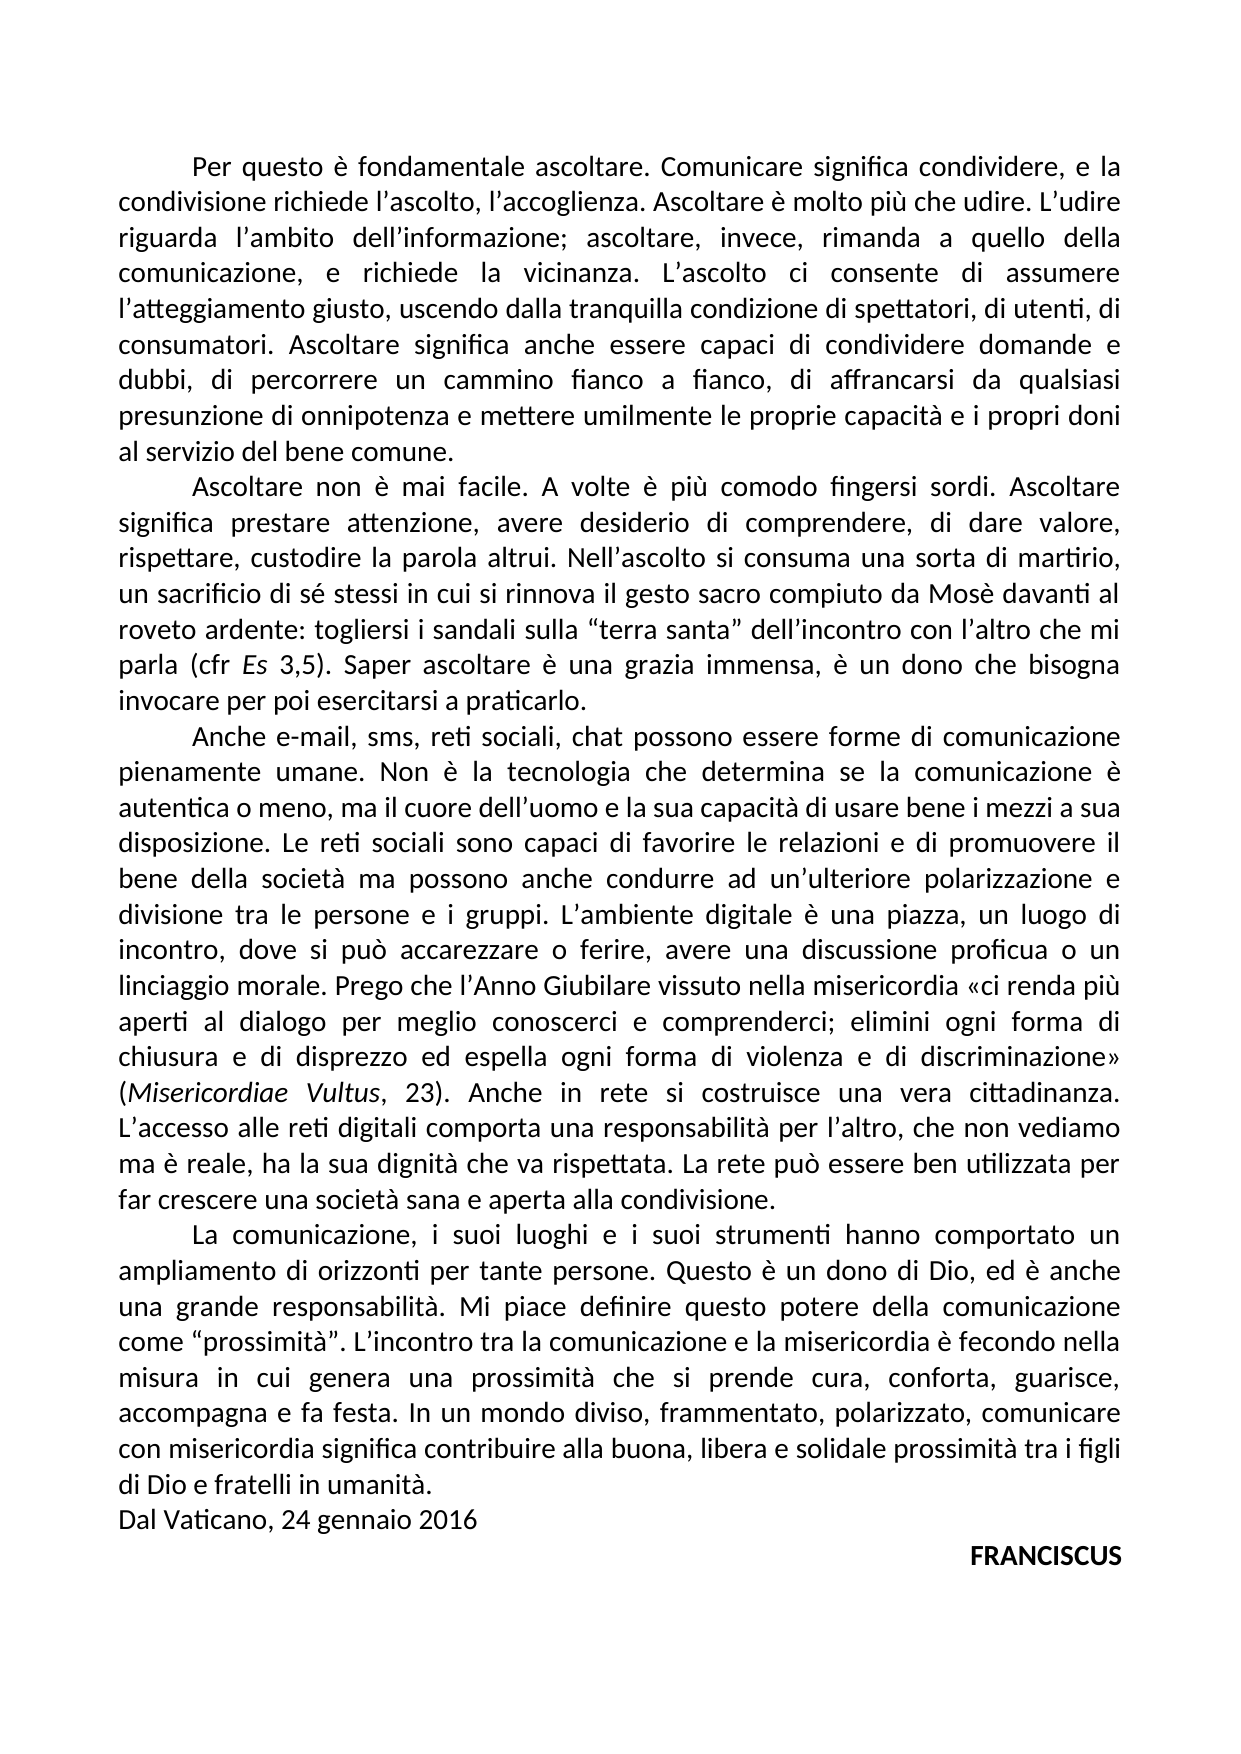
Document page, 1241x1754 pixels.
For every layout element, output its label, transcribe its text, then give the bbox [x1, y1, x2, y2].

text FRANCISCUS [118, 1537, 1122, 1573]
text Per questo è fondamentale ascoltare. Comunicare significa condividere, e la condivisione richiede l’ascolto, l’accoglienza. Ascoltare è molto più che udire. L’udire riguarda l’ambito dell’informazione; ascoltare, invece, rimanda a quello della comunicazione, e richiede la vicinanza. L’ascolto ci consente di assumere l’atteggiamento giusto, uscendo dalla tranquilla condizione di spettatori, di utenti, di consumatori. Ascoltare significa anche essere capaci di condividere domande e dubbi, di percorrere un cammino fianco a fianco, di affrancarsi da qualsiasi presunzione di onnipotenza e mettere umilmente le proprie capacità e i propri doni al servizio del bene comune. [118, 148, 1122, 468]
text La comunicazione, i suoi luoghi e i suoi strumenti hanno comportato un ampliamento di orizzonti per tante persone. Questo è un dono di Dio, ed è anche una grande responsabilità. Mi piace definire questo potere della comunicazione come “prossimità”. L’incontro tra la comunicazione e la misericordia è fecondo nella misura in cui genera una prossimità che si prende cura, conforta, guarisce, accompagna e fa festa. In un mondo diviso, frammentato, polarizzato, comunicare con misericordia significa contribuire alla buona, libera e solidale prossimità tra i figli di Dio e fratelli in umanità. [118, 1216, 1122, 1501]
text Dal Vaticano, 24 gennaio 2016 [118, 1501, 1122, 1537]
text Anche e-mail, sms, reti sociali, chat possono essere forme di comunicazione pienamente umane. Non è la tecnologia che determina se la comunicazione è autentica o meno, ma il cuore dell’uomo e la sua capacità di usare bene i mezzi a sua disposizione. Le reti sociali sono capaci di favorire le relazioni e di promuovere il bene della società ma possono anche condurre ad un’ulteriore polarizzazione e divisione tra le persone e i gruppi. L’ambiente digitale è una piazza, un luogo di incontro, dove si può accarezzare o ferire, avere una discussione proficua o un linciaggio morale. Prego che l’Anno Giubilare vissuto nella misericordia «ci renda più aperti al dialogo per meglio conoscerci e comprenderci; elimini ogni forma di chiusura e di disprezzo ed espella ogni forma di violenza e di discriminazione» (Misericordiae Vultus, 23). Anche in rete si costruisce una vera cittadinanza. L’accesso alle reti digitali comporta una responsabilità per l’altro, che non vediamo ma è reale, ha la sua dignità che va rispettata. La rete può essere ben utilizzata per far crescere una società sana e aperta alla condivisione. [118, 718, 1122, 1216]
text Ascoltare non è mai facile. A volte è più comodo fingersi sordi. Ascoltare significa prestare attenzione, avere desiderio di comprendere, di dare valore, rispettare, custodire la parola altrui. Nell’ascolto si consuma una sorta di martirio, un sacrificio di sé stessi in cui si rinnova il gesto sacro compiuto da Mosè davanti al roveto ardente: togliersi i sandali sulla “terra santa” dell’incontro con l’altro che mi parla (cfr Es 3,5). Saper ascoltare è una grazia immensa, è un dono che bisogna invocare per poi esercitarsi a praticarlo. [118, 468, 1122, 718]
